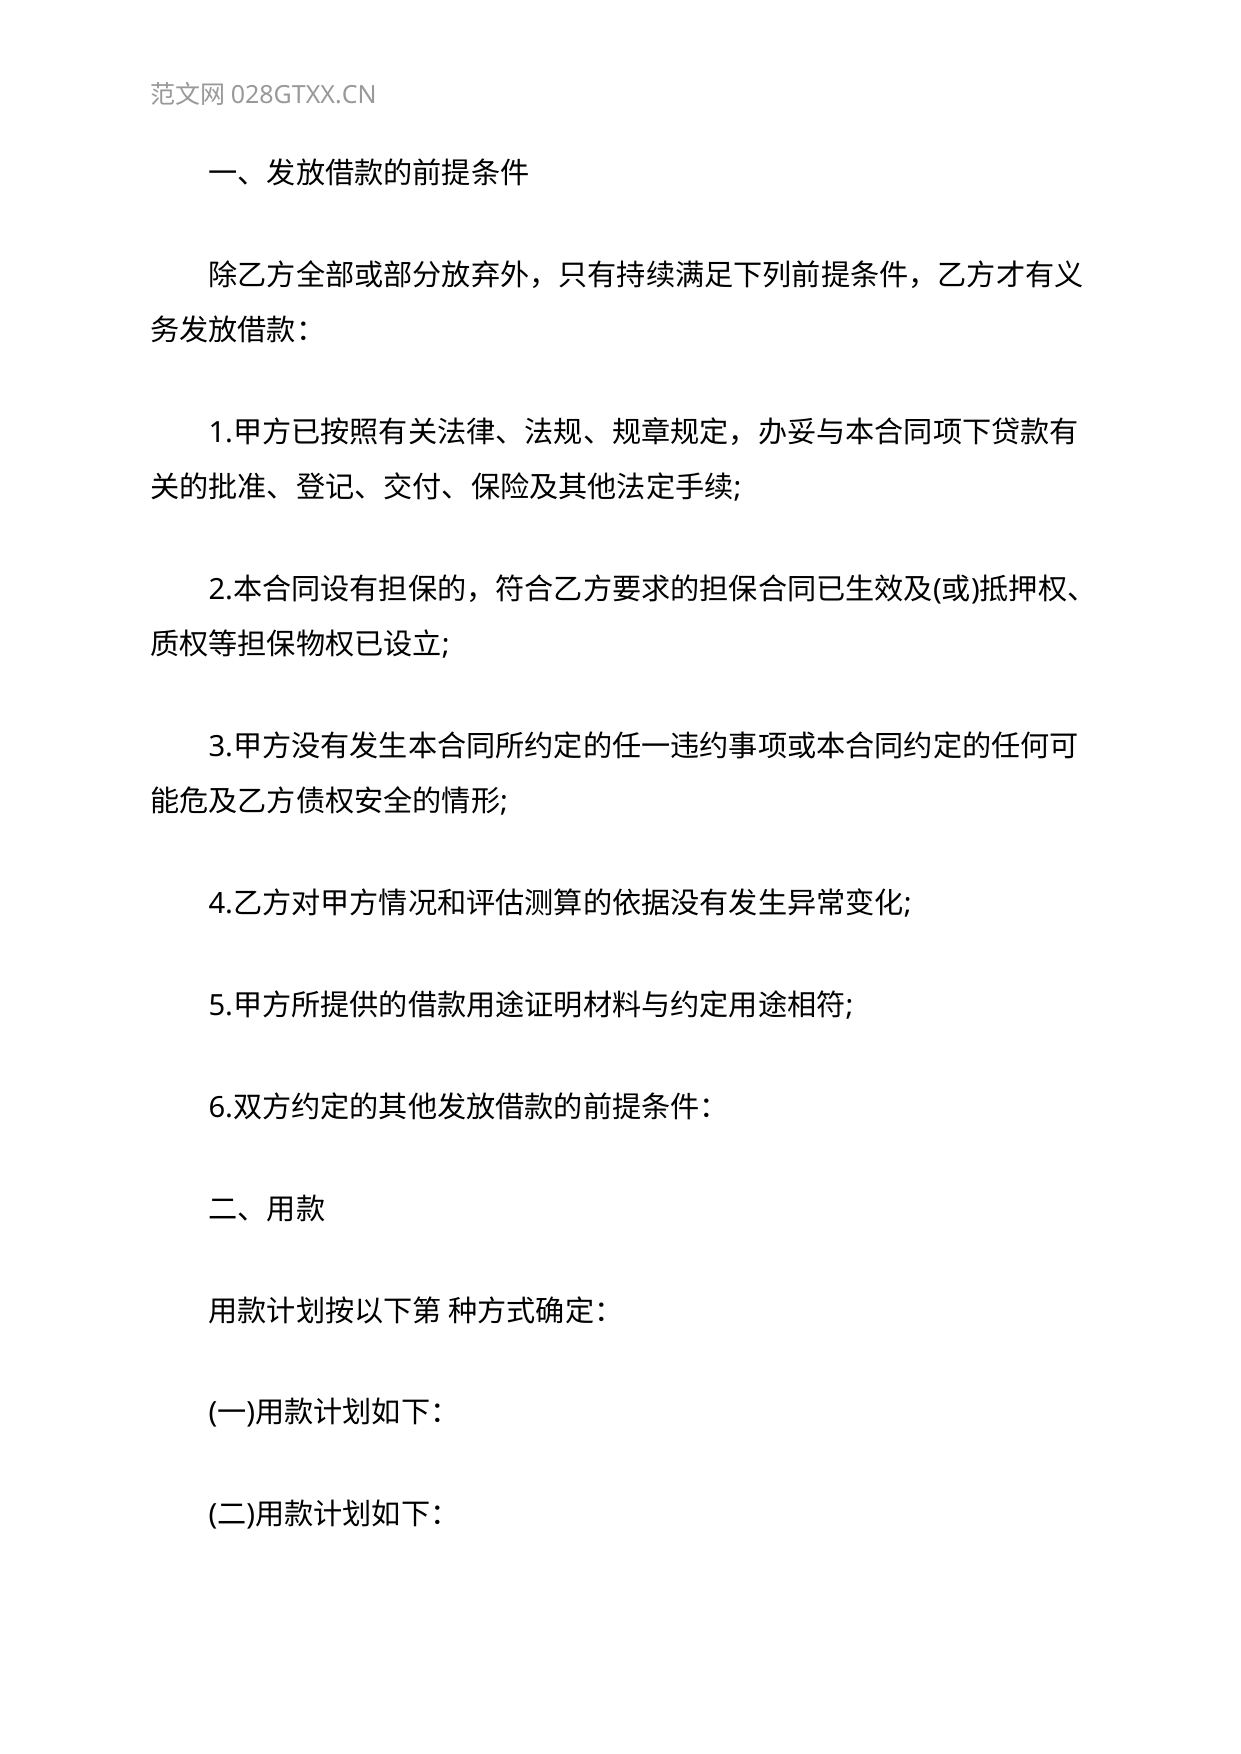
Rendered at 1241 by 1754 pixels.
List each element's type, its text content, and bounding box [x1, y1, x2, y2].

text 一、发放借款的前提条件 [150, 150, 1090, 192]
text 1.甲方已按照有关法律、法规、规章规定，办妥与本合同项下贷款有关的批准、登记、交付、保险及其他法定手续; [150, 408, 1090, 506]
text 4.乙方对甲方情况和评估测算的依据没有发生异常变化; [150, 879, 1090, 922]
text (二)用款计划如下： [150, 1491, 1090, 1533]
text 除乙方全部或部分放弃外，只有持续满足下列前提条件，乙方才有义务发放借款： [150, 252, 1090, 349]
text 6.双方约定的其他发放借款的前提条件： [150, 1083, 1090, 1126]
text (一)用款计划如下： [150, 1389, 1090, 1431]
text 二、用款 [150, 1185, 1090, 1228]
text 3.甲方没有发生本合同所约定的任一违约事项或本合同约定的任何可能危及乙方债权安全的情形; [150, 722, 1090, 820]
text 2.本合同设有担保的，符合乙方要求的担保合同已生效及(或)抵押权、质权等担保物权已设立; [150, 565, 1090, 663]
text 5.甲方所提供的借款用途证明材料与约定用途相符; [150, 981, 1090, 1024]
text 用款计划按以下第 种方式确定： [150, 1287, 1090, 1329]
